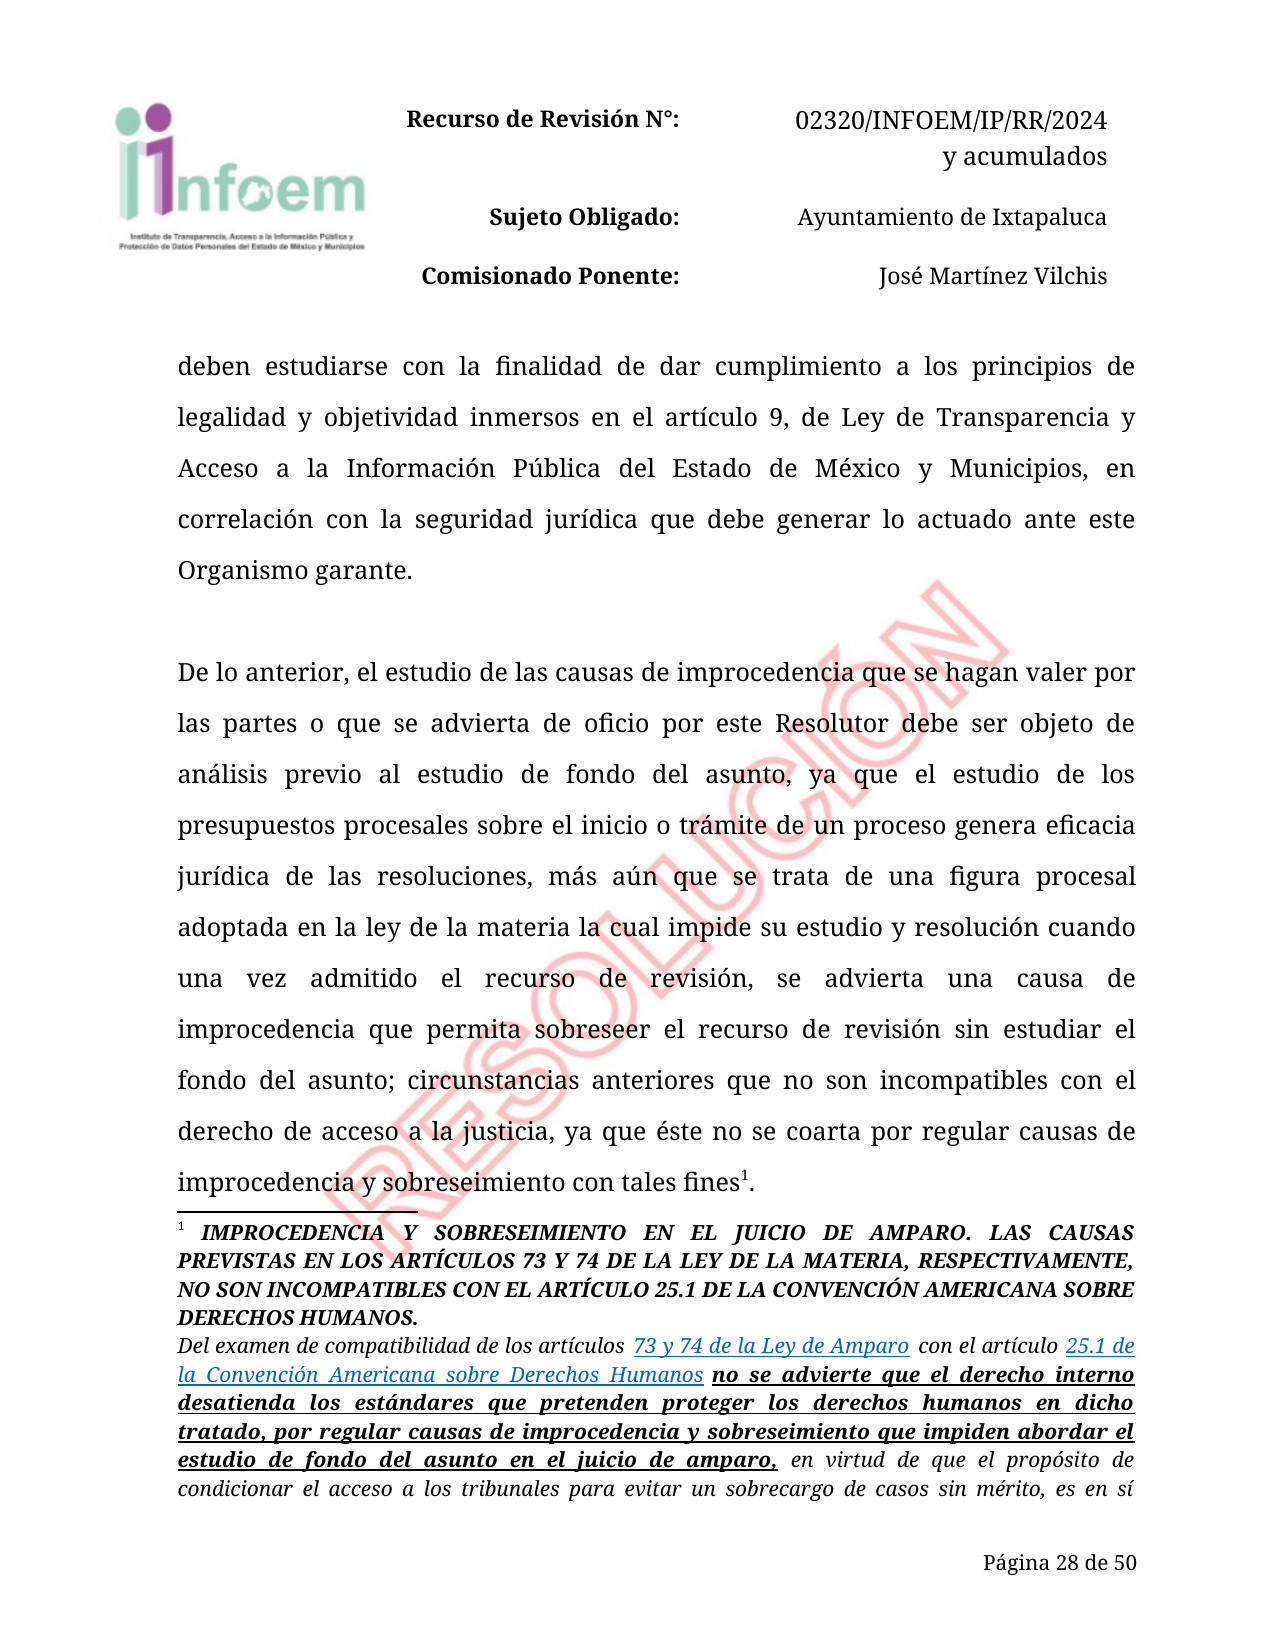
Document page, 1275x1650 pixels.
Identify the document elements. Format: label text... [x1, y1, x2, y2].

picture [0, 41, 1275, 1650]
list De lo anterior, el estudio de las causas de improcedencia que se hagan valer por las partes o que se advierta de oficio por este Resolutor debe ser objeto de análisis previo al estudio de fondo del asunto, ya que el estudio de los presupuestos procesales sobre el inicio o trámite de un proceso genera eficacia jurídica de las resoluciones, más aún que se trata de una figura procesal adoptada en la ley de la materia la cual impide su estudio y resolución cuando una vez admitido el recurso de revisión, se advierta una causa de improcedencia que permita sobreseer el recurso de revisión sin estudiar el fondo del asunto; circunstancias anteriores que no son incompatibles con el derecho de acceso a la justicia, ya que éste no se coarta por regular causas de improcedencia y sobreseimiento con tales fines. [177, 654, 1137, 1199]
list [177, 348, 1137, 587]
